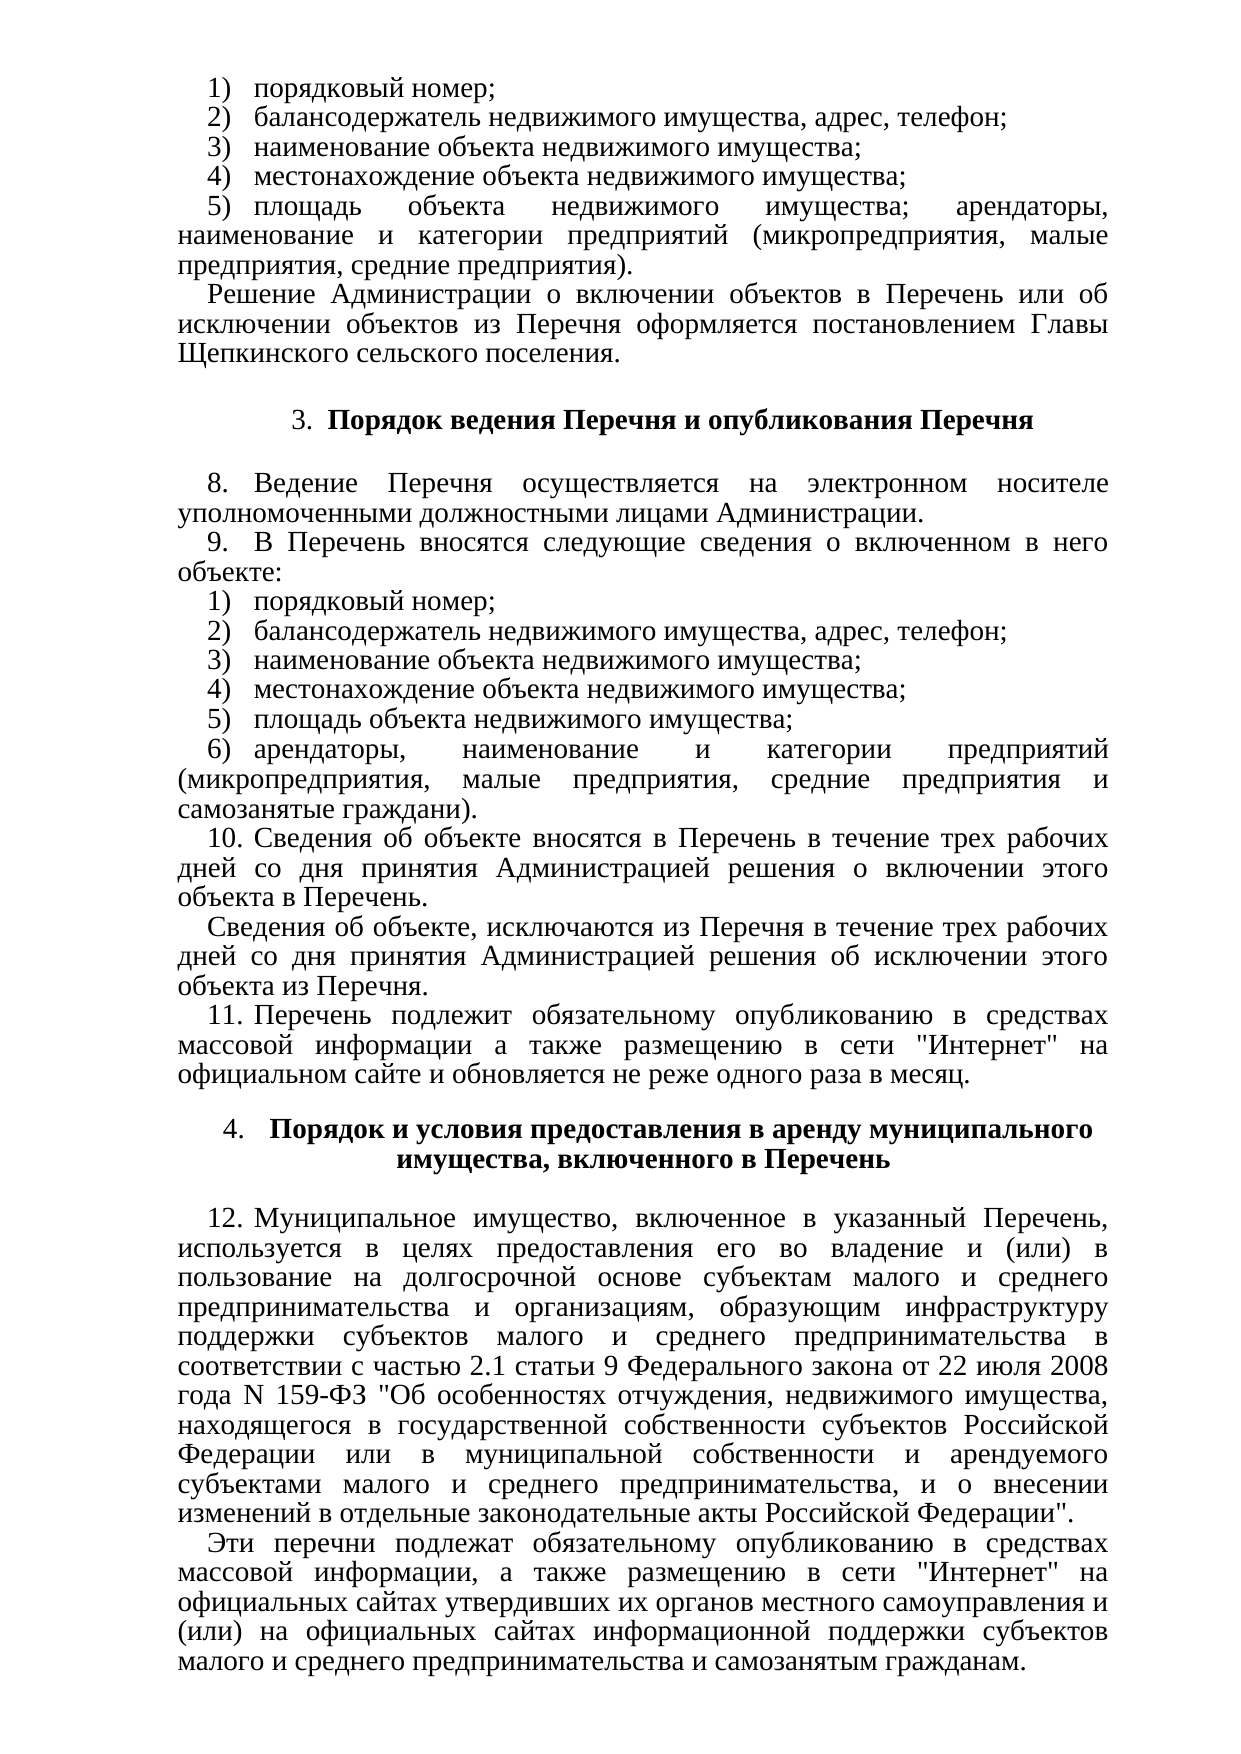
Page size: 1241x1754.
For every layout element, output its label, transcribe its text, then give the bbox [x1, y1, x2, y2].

list Порядок ведения Перечня и опубликования Перечня [291, 410, 1109, 435]
list Ведение Перечня осуществляется на электронном носителе уполномоченными должностными лицами Администрации. [177, 469, 1109, 528]
list порядковый номер; [177, 74, 1109, 103]
list Перечень подлежит обязательному опубликованию в средствах массовой информации а также размещению в сети "Интернет" на официальном сайте и обновляется не реже одного раза в месяц. [177, 1001, 1109, 1089]
list площадь объекта недвижимого имущества; арендаторы, наименование и категории предприятий (микропредприятия, малые предприятия, средние предприятия). [177, 192, 1109, 280]
text Сведения об объекте, исключаются из Перечня в течение трех рабочих дней со дня принятия Администрацией решения об исключении этого объекта из Перечня. [177, 913, 1109, 1001]
list местонахождение объекта недвижимого имущества; [177, 162, 1109, 192]
list балансодержатель недвижимого имущества, адрес, телефон; [177, 616, 1109, 646]
list местонахождение объекта недвижимого имущества; [177, 675, 1109, 705]
list балансодержатель недвижимого имущества, адрес, телефон; [177, 103, 1109, 133]
list порядковый номер; [177, 587, 1109, 616]
list Сведения об объекте вносятся в Перечень в течение трех рабочих дней со дня принятия Администрацией решения о включении этого объекта в Перечень. [177, 824, 1109, 913]
list Муниципальное имущество, включенное в указанный Перечень, используется в целях предоставления его во владение и (или) в пользование на долгосрочной основе субъектам малого и среднего предпринимательства и организациям, образующим инфраструктуру поддержки субъектов малого и среднего предпринимательства в соответствии с частью 2.1 статьи 9 Федерального закона от 22 июля 2008 года N 159-ФЗ "Об особенностях отчуждения, недвижимого имущества, находящегося в государственной собственности субъектов Российской Федерации или в муниципальной собственности и арендуемого субъектами малого и среднего предпринимательства, и о внесении изменений в отдельные законодательные акты Российской Федерации". [177, 1204, 1109, 1528]
text Решение Администрации о включении объектов в Перечень или об исключении объектов из Перечня оформляется постановлением Главы Щепкинского сельского поселения. [177, 280, 1109, 369]
list площадь объекта недвижимого имущества; [177, 705, 1109, 734]
list В Перечень вносятся следующие сведения о включенном в него объекте: [177, 528, 1109, 587]
list Порядок и условия предоставления в аренду муниципального имущества, включенного в Перечень [177, 1114, 1109, 1174]
list арендаторы, наименование и категории предприятий (микропредприятия, малые предприятия, средние предприятия и самозанятые граждани). [177, 734, 1109, 824]
list наименование объекта недвижимого имущества; [177, 646, 1109, 675]
text Эти перечни подлежат обязательному опубликованию в средствах массовой информации, а также размещению в сети "Интернет" на официальных сайтах утвердивших их органов местного самоуправления и (или) на официальных сайтах информационной поддержки субъектов малого и среднего предпринимательства и самозанятым гражданам. [177, 1528, 1109, 1676]
list наименование объекта недвижимого имущества; [177, 133, 1109, 162]
